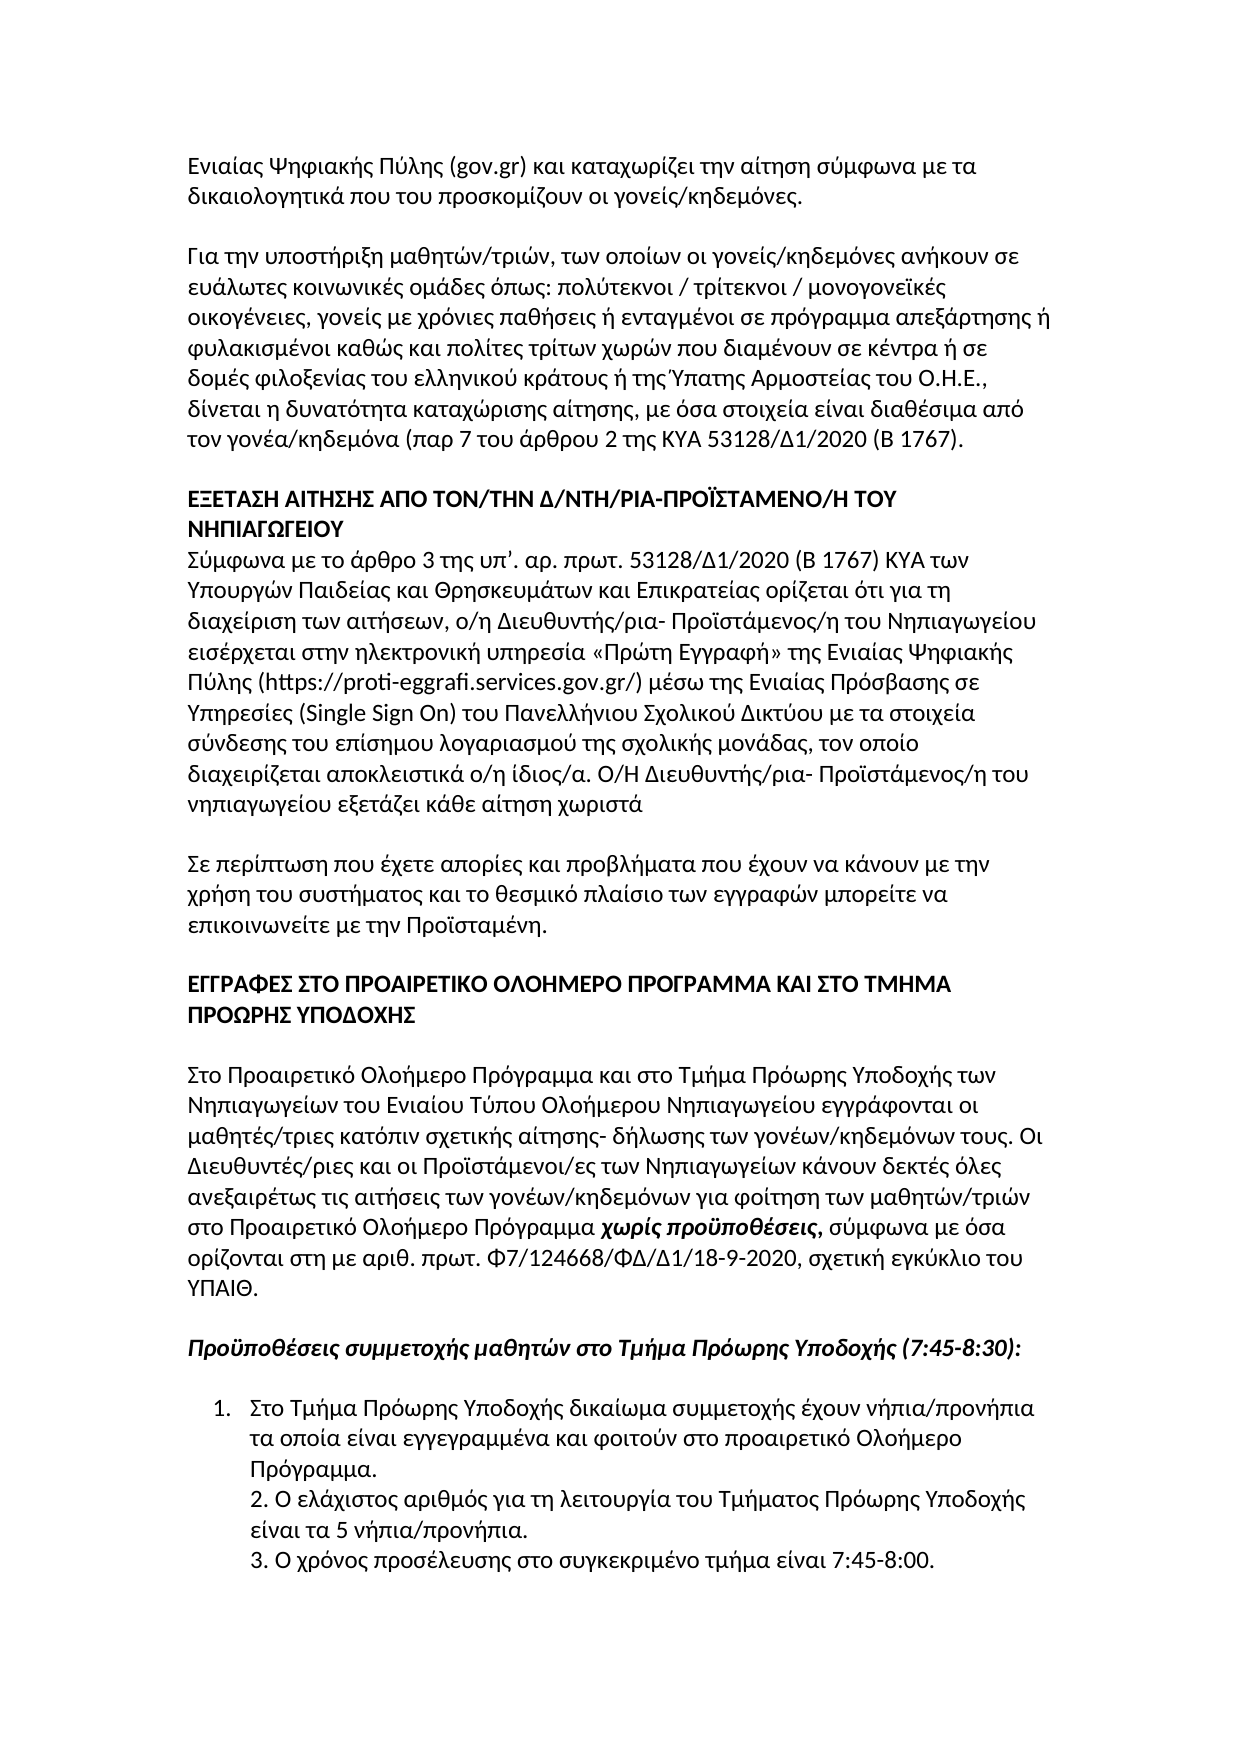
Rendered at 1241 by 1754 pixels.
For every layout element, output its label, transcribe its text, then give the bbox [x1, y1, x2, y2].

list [212, 1392, 1053, 1575]
text Για την υποστήριξη μαθητών/τριών, των οποίων οι γονείς/κηδεμόνες ανήκουν σε ευάλωτες κοινωνικές ομάδες όπως: πολύτεκνοι / τρίτεκνοι / μονογονεϊκές οικογένειες, γονείς με χρόνιες παθήσεις ή ενταγμένοι σε πρόγραμμα απεξάρτησης ή φυλακισμένοι καθώς και πολίτες τρίτων χωρών που διαμένουν σε κέντρα ή σε δομές φιλοξενίας του ελληνικού κράτους ή της Ύπατης Αρμοστείας του Ο.Η.Ε., δίνεται η δυνατότητα καταχώρισης αίτησης, με όσα στοιχεία είναι διαθέσιμα από τον γονέα/κηδεμόνα (παρ 7 του άρθρου 2 της ΚΥΑ 53128/Δ1/2020 (Β 1767). [187, 240, 1053, 454]
text Σε περίπτωση που έχετε απορίες και προβλήματα που έχουν να κάνουν με την χρήση του συστήματος και το θεσμικό πλαίσιο των εγγραφών μπορείτε να επικοινωνείτε με την Προϊσταμένη. [187, 848, 1053, 939]
text Προϋποθέσεις συμμετοχής μαθητών στο Τμήμα Πρόωρης Υποδοχής (7:45-8:30): [187, 1332, 1053, 1363]
text ΕΓΓΡΑΦΕΣ ΣΤΟ ΠΡΟΑΙΡΕΤΙΚΟ ΟΛΟΗΜΕΡΟ ΠΡΟΓΡΑΜΜΑ ΚΑΙ ΣΤΟ ΤΜΗΜΑ ΠΡΟΩΡΗΣ ΥΠΟΔΟΧΗΣ [187, 969, 1053, 1030]
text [187, 150, 1053, 211]
text ΕΞΕΤΑΣΗ ΑΙΤΗΣΗΣ ΑΠΟ ΤΟΝ/ΤΗΝ Δ/ΝΤΗ/ΡΙΑ-ΠΡΟΪΣΤΑΜΕΝΟ/Η ΤΟΥ ΝΗΠΙΑΓΩΓΕΙΟΥ Σύμφωνα με το άρθρο 3 της υπ’. αρ. πρωτ. 53128/Δ1/2020 (Β 1767) ΚΥΑ των Υπουργών Παιδείας και Θρησκευμάτων και Επικρατείας ορίζεται ότι για τη διαχείριση των αιτήσεων, ο/η Διευθυντής/ρια- Προϊστάμενος/η του Νηπιαγωγείου εισέρχεται στην ηλεκτρονική υπηρεσία «Πρώτη Εγγραφή» της Ενιαίας Ψηφιακής Πύλης (https://proti-eggrafi.services.gov.gr/) μέσω της Ενιαίας Πρόσβασης σε Υπηρεσίες (Single Sign On) του Πανελλήνιου Σχολικού Δικτύου με τα στοιχεία σύνδεσης του επίσημου λογαριασμού της σχολικής μονάδας, τον οποίο διαχειρίζεται αποκλειστικά ο/η ίδιος/α. Ο/Η Διευθυντής/ρια- Προϊστάμενος/η του νηπιαγωγείου εξετάζει κάθε αίτηση χωριστά [187, 483, 1053, 819]
text Στο Προαιρετικό Ολοήμερο Πρόγραμμα και στο Τμήμα Πρόωρης Υποδοχής των Νηπιαγωγείων του Ενιαίου Τύπου Ολοήμερου Νηπιαγωγείου εγγράφονται οι μαθητές/τριες κατόπιν σχετικής αίτησης- δήλωσης των γονέων/κηδεμόνων τους. Οι Διευθυντές/ριες και οι Προϊστάμενοι/ες των Νηπιαγωγείων κάνουν δεκτές όλες ανεξαιρέτως τις αιτήσεις των γονέων/κηδεμόνων για φοίτηση των μαθητών/τριών στο Προαιρετικό Ολοήμερο Πρόγραμμα χωρίς προϋποθέσεις, σύμφωνα με όσα ορίζονται στη με αριθ. πρωτ. Φ7/124668/ΦΔ/Δ1/18-9-2020, σχετική εγκύκλιο του ΥΠΑΙΘ. [187, 1059, 1053, 1303]
